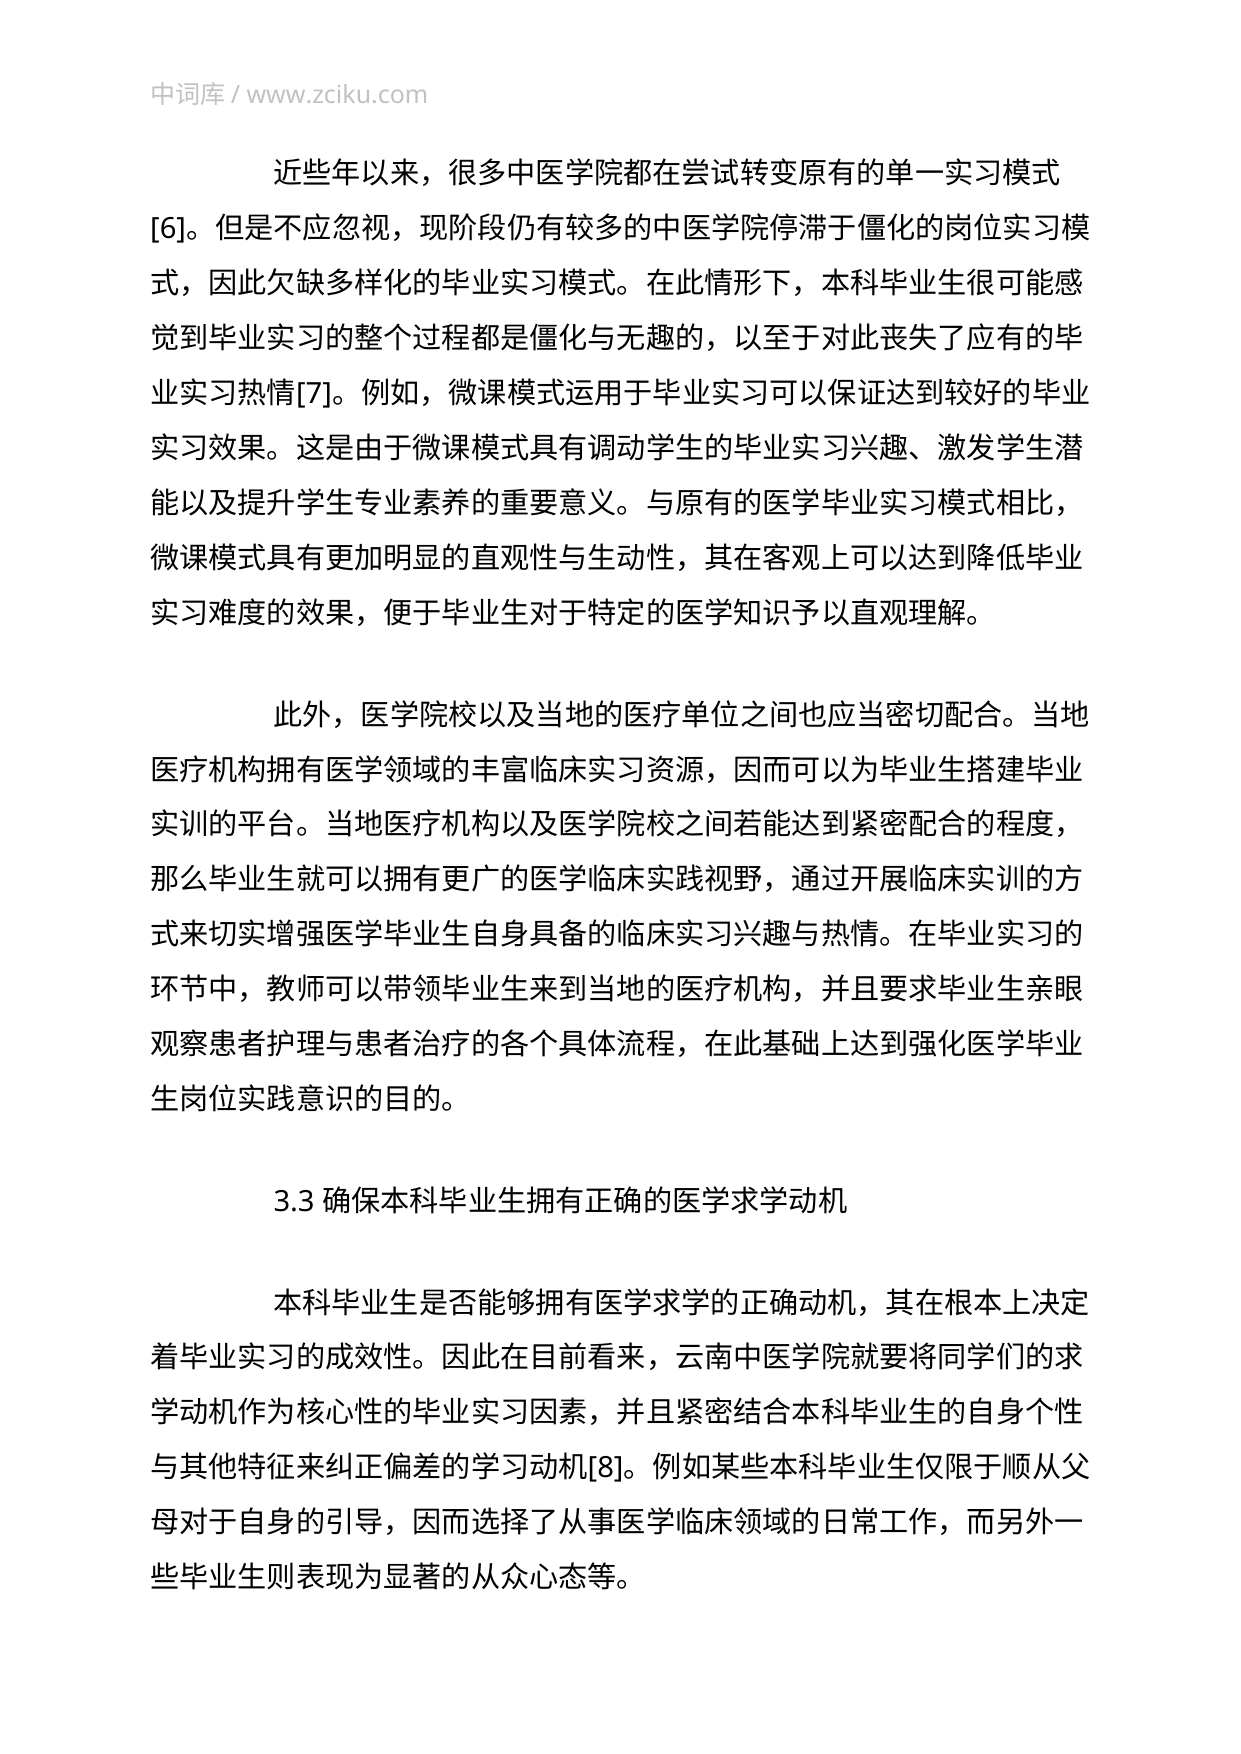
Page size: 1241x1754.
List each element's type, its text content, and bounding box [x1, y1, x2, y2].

text 近些年以来，很多中医学院都在尝试转变原有的单一实习模式[6]。但是不应忽视，现阶段仍有较多的中医学院停滞于僵化的岗位实习模式，因此欠缺多样化的毕业实习模式。在此情形下，本科毕业生很可能感觉到毕业实习的整个过程都是僵化与无趣的，以至于对此丧失了应有的毕业实习热情[7]。例如，微课模式运用于毕业实习可以保证达到较好的毕业实习效果。这是由于微课模式具有调动学生的毕业实习兴趣、激发学生潜能以及提升学生专业素养的重要意义。与原有的医学毕业实习模式相比，微课模式具有更加明显的直观性与生动性，其在客观上可以达到降低毕业实习难度的效果，便于毕业生对于特定的医学知识予以直观理解。 [150, 150, 1090, 632]
text 3.3 确保本科毕业生拥有正确的医学求学动机 [150, 1177, 1090, 1219]
text 此外，医学院校以及当地的医疗单位之间也应当密切配合。当地医疗机构拥有医学领域的丰富临床实习资源，因而可以为毕业生搭建毕业实训的平台。当地医疗机构以及医学院校之间若能达到紧密配合的程度，那么毕业生就可以拥有更广的医学临床实践视野，通过开展临床实训的方式来切实增强医学毕业生自身具备的临床实习兴趣与热情。在毕业实习的环节中，教师可以带领毕业生来到当地的医疗机构，并且要求毕业生亲眼观察患者护理与患者治疗的各个具体流程，在此基础上达到强化医学毕业生岗位实践意识的目的。 [150, 691, 1090, 1118]
text 本科毕业生是否能够拥有医学求学的正确动机，其在根本上决定着毕业实习的成效性。因此在目前看来，云南中医学院就要将同学们的求学动机作为核心性的毕业实习因素，并且紧密结合本科毕业生的自身个性与其他特征来纠正偏差的学习动机[8]。例如某些本科毕业生仅限于顺从父母对于自身的引导，因而选择了从事医学临床领域的日常工作，而另外一些毕业生则表现为显著的从众心态等。 [150, 1279, 1090, 1596]
